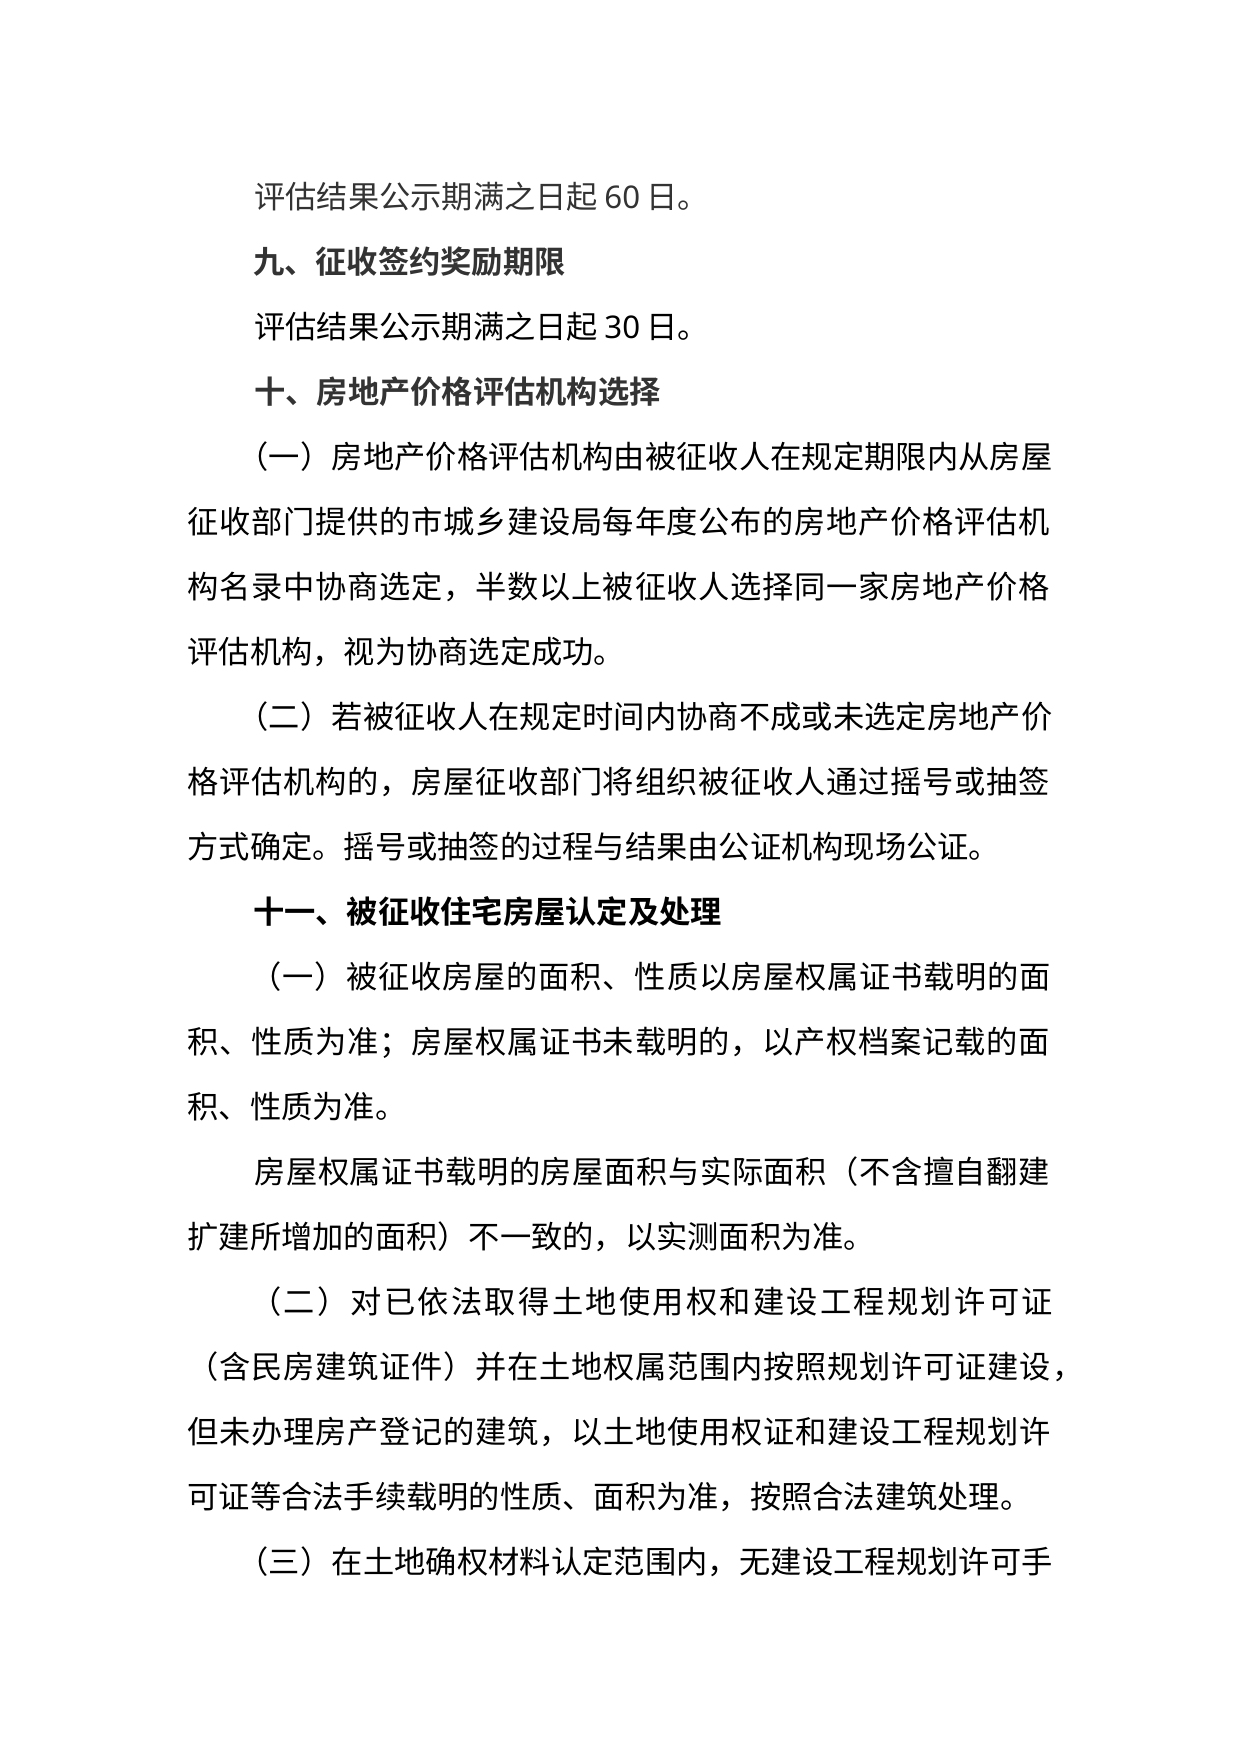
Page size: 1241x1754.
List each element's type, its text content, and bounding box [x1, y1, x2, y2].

text 房屋权属证书载明的房屋面积与实际面积（不含擅自翻建、扩建所增加的面积）不一致的，以实测面积为准。 [187, 1137, 1053, 1267]
text （一）被征收房屋的面积、性质以房屋权属证书载明的面积、性质为准；房屋权属证书未载明的，以产权档案记载的面积、性质为准。 [187, 942, 1053, 1137]
text （二）若被征收人在规定时间内协商不成或未选定房地产价格评估机构的，房屋征收部门将组织被征收人通过摇号或抽签方式确定。摇号或抽签的过程与结果由公证机构现场公证。 [187, 682, 1053, 877]
text （一）房地产价格评估机构由被征收人在规定期限内从房屋征收部门提供的市城乡建设局每年度公布的房地产价格评估机构名录中协商选定，半数以上被征收人选择同一家房地产价格评估机构，视为协商选定成功。 [187, 422, 1053, 682]
text 十一、被征收住宅房屋认定及处理 [187, 877, 1053, 942]
text 评估结果公示期满之日起60日。 [187, 162, 1053, 227]
text 九、征收签约奖励期限 [187, 227, 1053, 292]
text （二）对已依法取得土地使用权和建设工程规划许可证（含民房建筑证件）并在土地权属范围内按照规划许可证建设，但未办理房产登记的建筑，以土地使用权证和建设工程规划许可证等合法手续载明的性质、面积为准，按照合法建筑处理。 [187, 1267, 1053, 1527]
text 评估结果公示期满之日起30日。 [187, 292, 1053, 357]
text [187, 1527, 1053, 1592]
text 十、房地产价格评估机构选择 [187, 357, 1053, 422]
